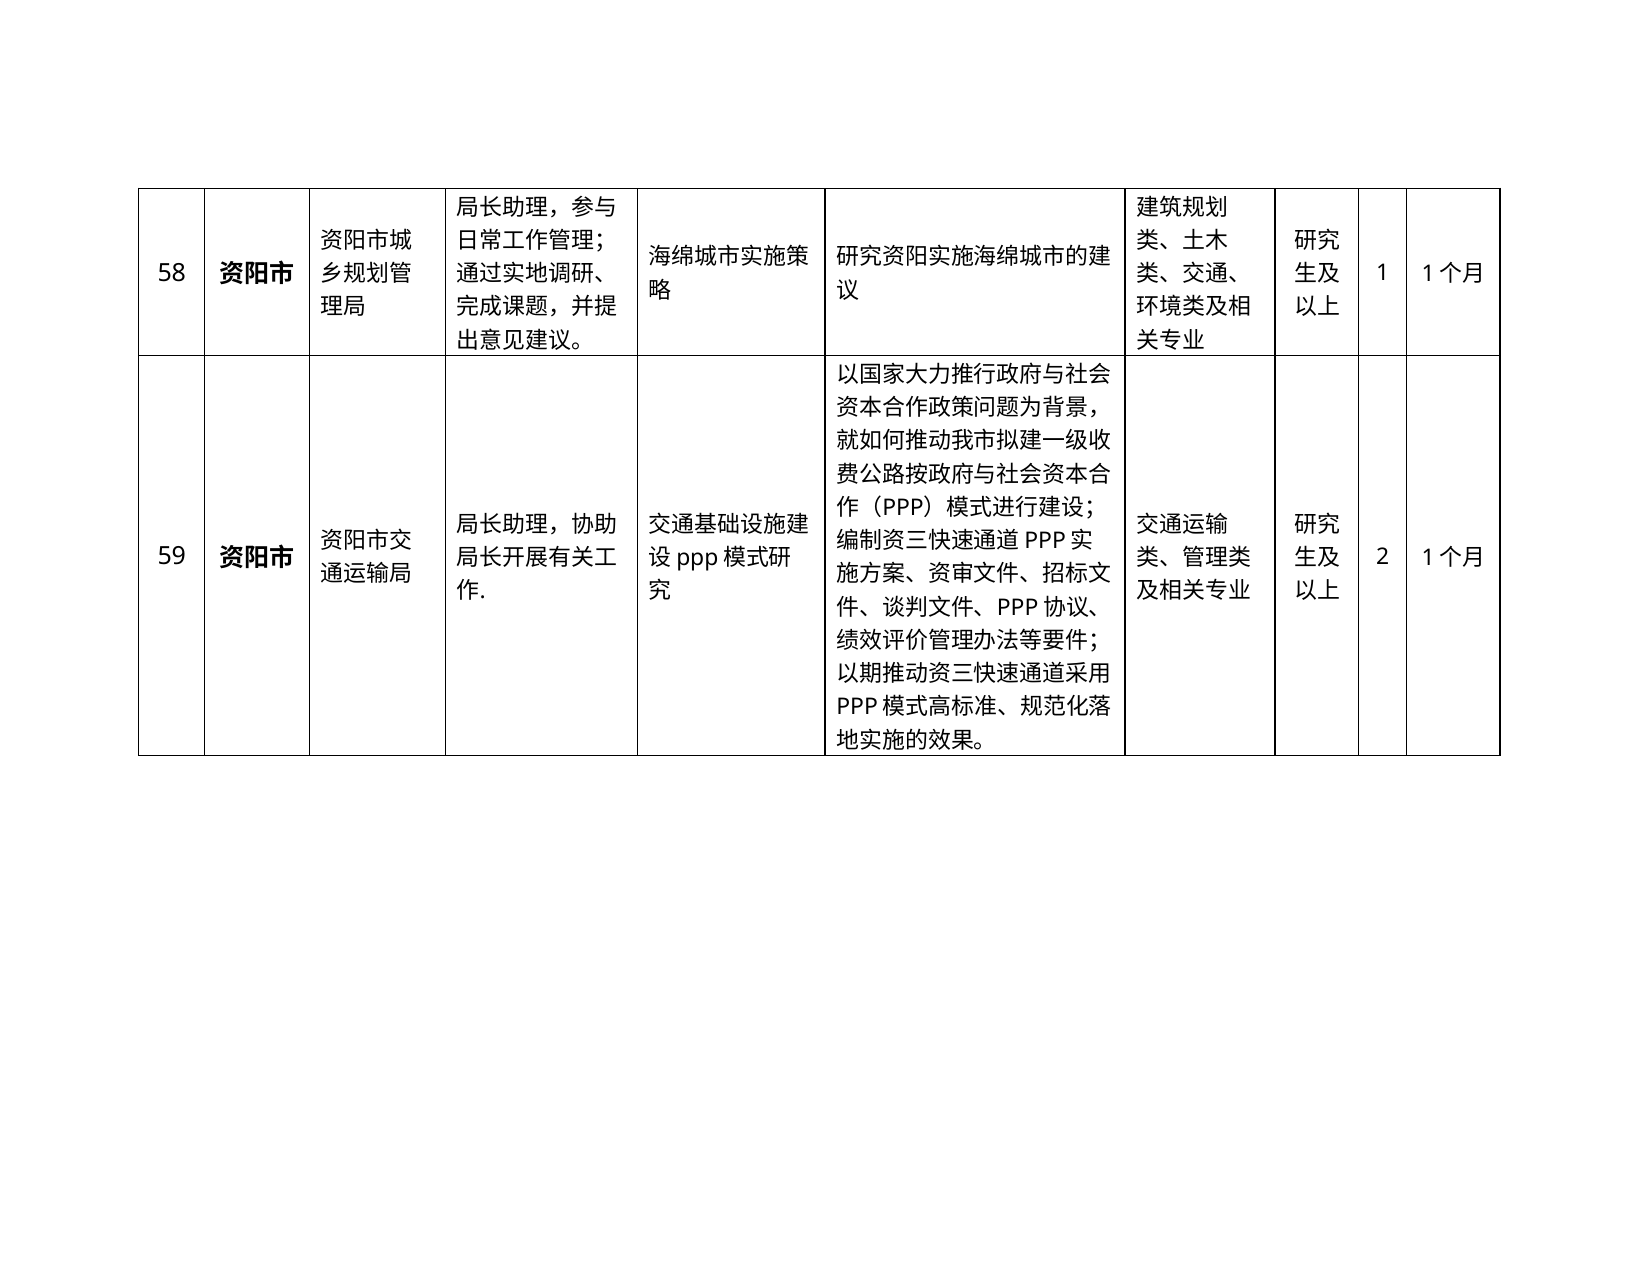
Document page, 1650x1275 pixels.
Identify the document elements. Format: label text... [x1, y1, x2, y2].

table_cell 研究资阳实施海绵城市的建议 [826, 189, 1124, 355]
table_cell 以国家大力推行政府与社会资本合作政策问题为背景，就如何推动我市拟建一级收费公路按政府与社会资本合作（PPP）模式进行建设；编制资三快速通道PPP实施方案、资审文件、招标文件、谈判文件、PPP协议、绩效评价管理办法等要件；以期推动资三快速通道采用PPP模式高标准、规范化落地实施的效果。 [826, 356, 1124, 755]
table_cell 研究生及以上 [1276, 189, 1358, 355]
table_cell 资阳市 [205, 189, 309, 355]
table_cell 局长助理，协助局长开展有关工作. [446, 356, 637, 755]
table_cell 1个月 [1407, 356, 1499, 755]
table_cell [446, 189, 637, 355]
table_cell 58 [139, 189, 204, 355]
table_cell 研究生及以上 [1276, 356, 1358, 755]
table_cell 资阳市 [205, 356, 309, 755]
table_cell 1个月 [1407, 189, 1499, 355]
table_cell 59 [139, 356, 204, 755]
table_cell 海绵城市实施策略 [638, 189, 824, 355]
table_cell 建筑规划类、土木类、交通、环境类及相关专业 [1126, 189, 1274, 355]
table_cell 1 [1359, 189, 1406, 355]
table_cell 资阳市城乡规划管理局 [310, 189, 445, 355]
table_cell 资阳市交通运输局 [310, 356, 445, 755]
table_cell 交通基础设施建设ppp模式研究 [638, 356, 824, 755]
table_cell 2 [1359, 356, 1406, 755]
table_cell 交通运输类、管理类及相关专业 [1126, 356, 1274, 755]
